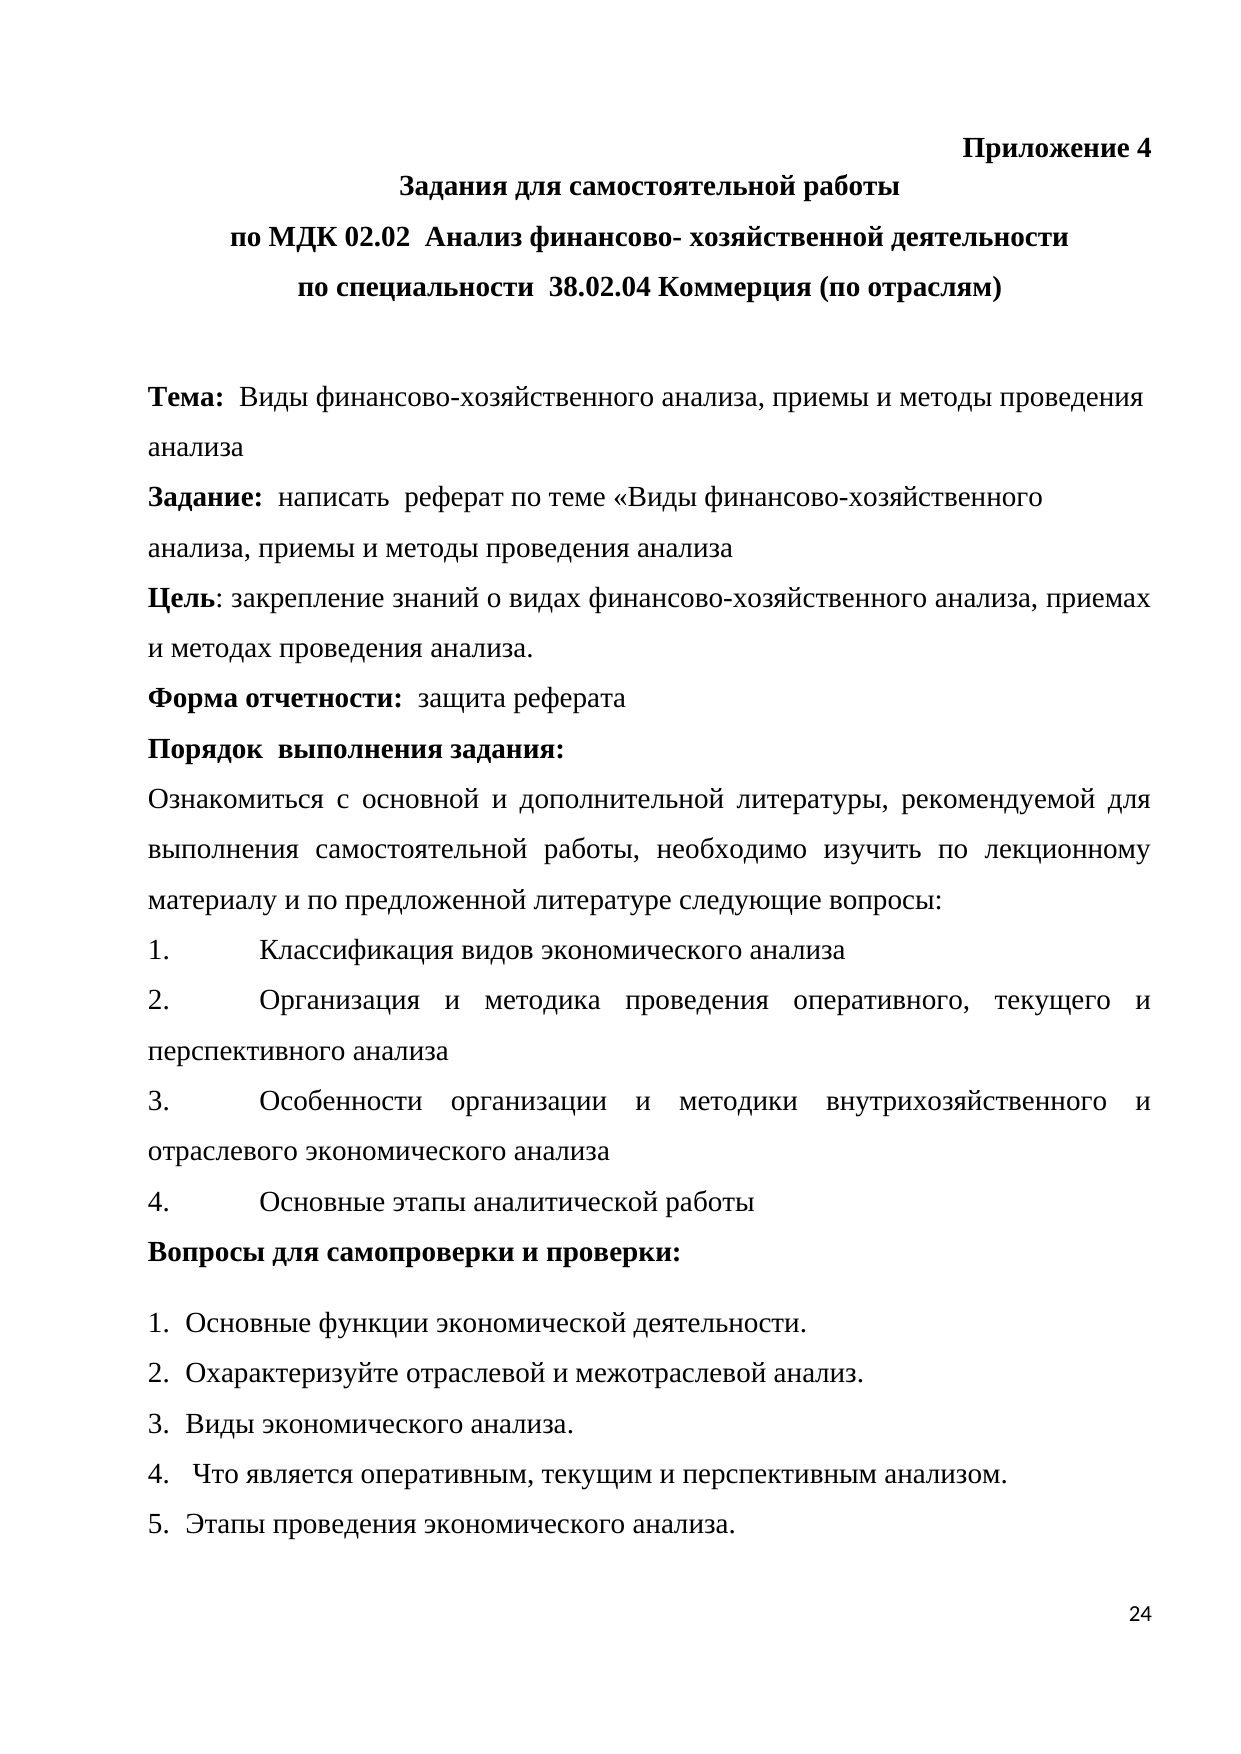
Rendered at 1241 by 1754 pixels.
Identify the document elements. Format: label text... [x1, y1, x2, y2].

subtitle Задания для самостоятельной работы [148, 168, 1152, 202]
text Ознакомиться с основной и дополнительной литературы, рекомендуемой для выполнения самостоятельной работы, необходимо изучить по лекционному материалу и по предложенной литературе следующие вопросы: [148, 781, 1152, 915]
list Охарактеризуйте отраслевой и межотраслевой анализ. [148, 1356, 1152, 1389]
list Виды экономического анализа. [148, 1406, 1152, 1439]
text Порядок выполнения задания: [148, 731, 1152, 764]
list Классификация видов экономического анализа [148, 932, 1152, 966]
text Форма отчетности: защита реферата [148, 681, 1152, 714]
text Вопросы для самопроверки и проверки: [148, 1234, 1152, 1268]
list Особенности организации и методики внутрихозяйственного и отраслевого экономического анализа [148, 1083, 1152, 1167]
text Задание: написать реферат по теме «Виды финансово-хозяйственного анализа, приемы и методы проведения анализа [148, 479, 1152, 563]
text по специальности 38.02.04 Коммерция (по отраслям) [148, 269, 1152, 303]
list Основные функции экономической деятельности. [148, 1305, 1152, 1339]
list Основные этапы аналитической работы [148, 1184, 1152, 1217]
text Цель: закрепление знаний о видах финансово-хозяйственного анализа, приемах и методах проведения анализа. [148, 580, 1152, 664]
subtitle по МДК 02.02 Анализ финансово- хозяйственной деятельности [148, 219, 1152, 252]
list Что является оперативным, текущим и перспективным анализом. [148, 1456, 1152, 1490]
list Организация и методика проведения оперативного, текущего и перспективного анализа [148, 982, 1152, 1066]
list Этапы проведения экономического анализа. [148, 1506, 1152, 1540]
subtitle Приложение 4 [266, 130, 1152, 163]
text Тема: Виды финансово-хозяйственного анализа, приемы и методы проведения анализа [148, 379, 1152, 463]
